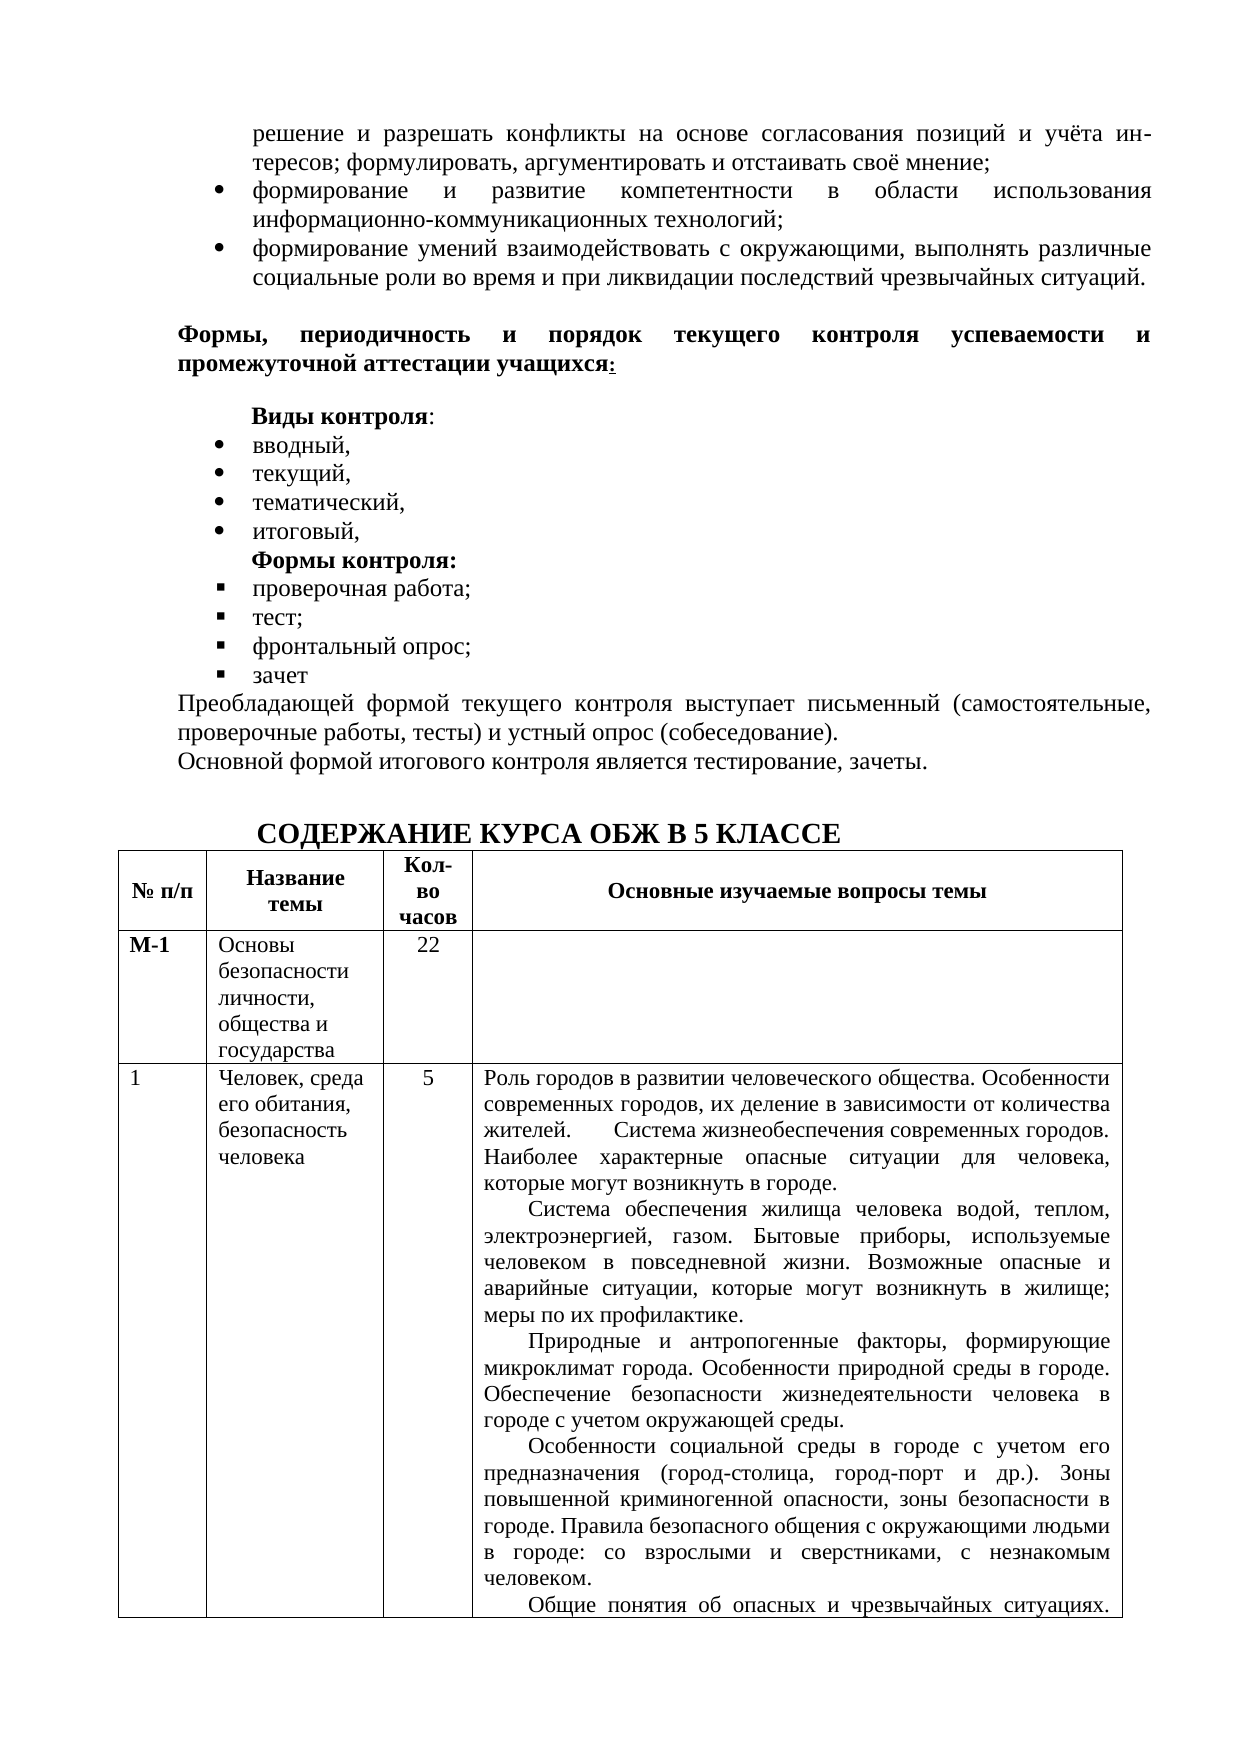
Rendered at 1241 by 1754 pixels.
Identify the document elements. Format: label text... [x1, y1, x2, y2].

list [215, 118, 1152, 176]
list фронтальный опрос; [215, 631, 1152, 660]
text Виды контроля: [177, 401, 1152, 430]
table_cell 5 [384, 1064, 472, 1617]
table_header Кол-во часов [384, 851, 472, 930]
list формирование умений взаимодействовать с окружающими, выполнять различные социальные роли во время и при ликвидации последствий чрезвычайных ситуаций. [215, 233, 1152, 291]
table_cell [207, 1064, 383, 1617]
text Формы, периодичность и порядок текущего контроля успеваемости и промежуточной аттестации учащихся: [177, 319, 1152, 377]
list тематический, [215, 487, 1152, 516]
text Основной формой итогового контроля является тестирование, зачеты. [177, 746, 1152, 775]
table_cell 1 [119, 1064, 206, 1617]
table_cell 22 [384, 931, 472, 1063]
table_cell [473, 931, 1122, 1063]
text Формы контроля: [177, 545, 1152, 573]
list тест; [215, 602, 1152, 631]
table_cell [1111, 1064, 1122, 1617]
list формирование и развитие компетентности в области использования информационно-коммуникационных технологий; [215, 176, 1152, 233]
table_header № п/п [119, 851, 206, 930]
list вводный, [215, 430, 1152, 458]
list проверочная работа; [215, 573, 1152, 602]
table_header Название темы [207, 851, 383, 930]
list итоговый, [215, 516, 1152, 545]
table_cell М-1 [119, 931, 206, 1063]
text Преобладающей формой текущего контроля выступает письменный (самостоятельные, проверочные работы, тесты) и устный опрос (собеседование). [177, 688, 1152, 746]
table_header Основные изучаемые вопросы темы [473, 851, 1122, 930]
list текущий, [215, 458, 1152, 487]
text СОДЕРЖАНИЕ КУРСА ОБЖ В 5 КЛАССЕ [162, 812, 1155, 850]
list зачет [215, 660, 1152, 688]
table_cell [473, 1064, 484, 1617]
